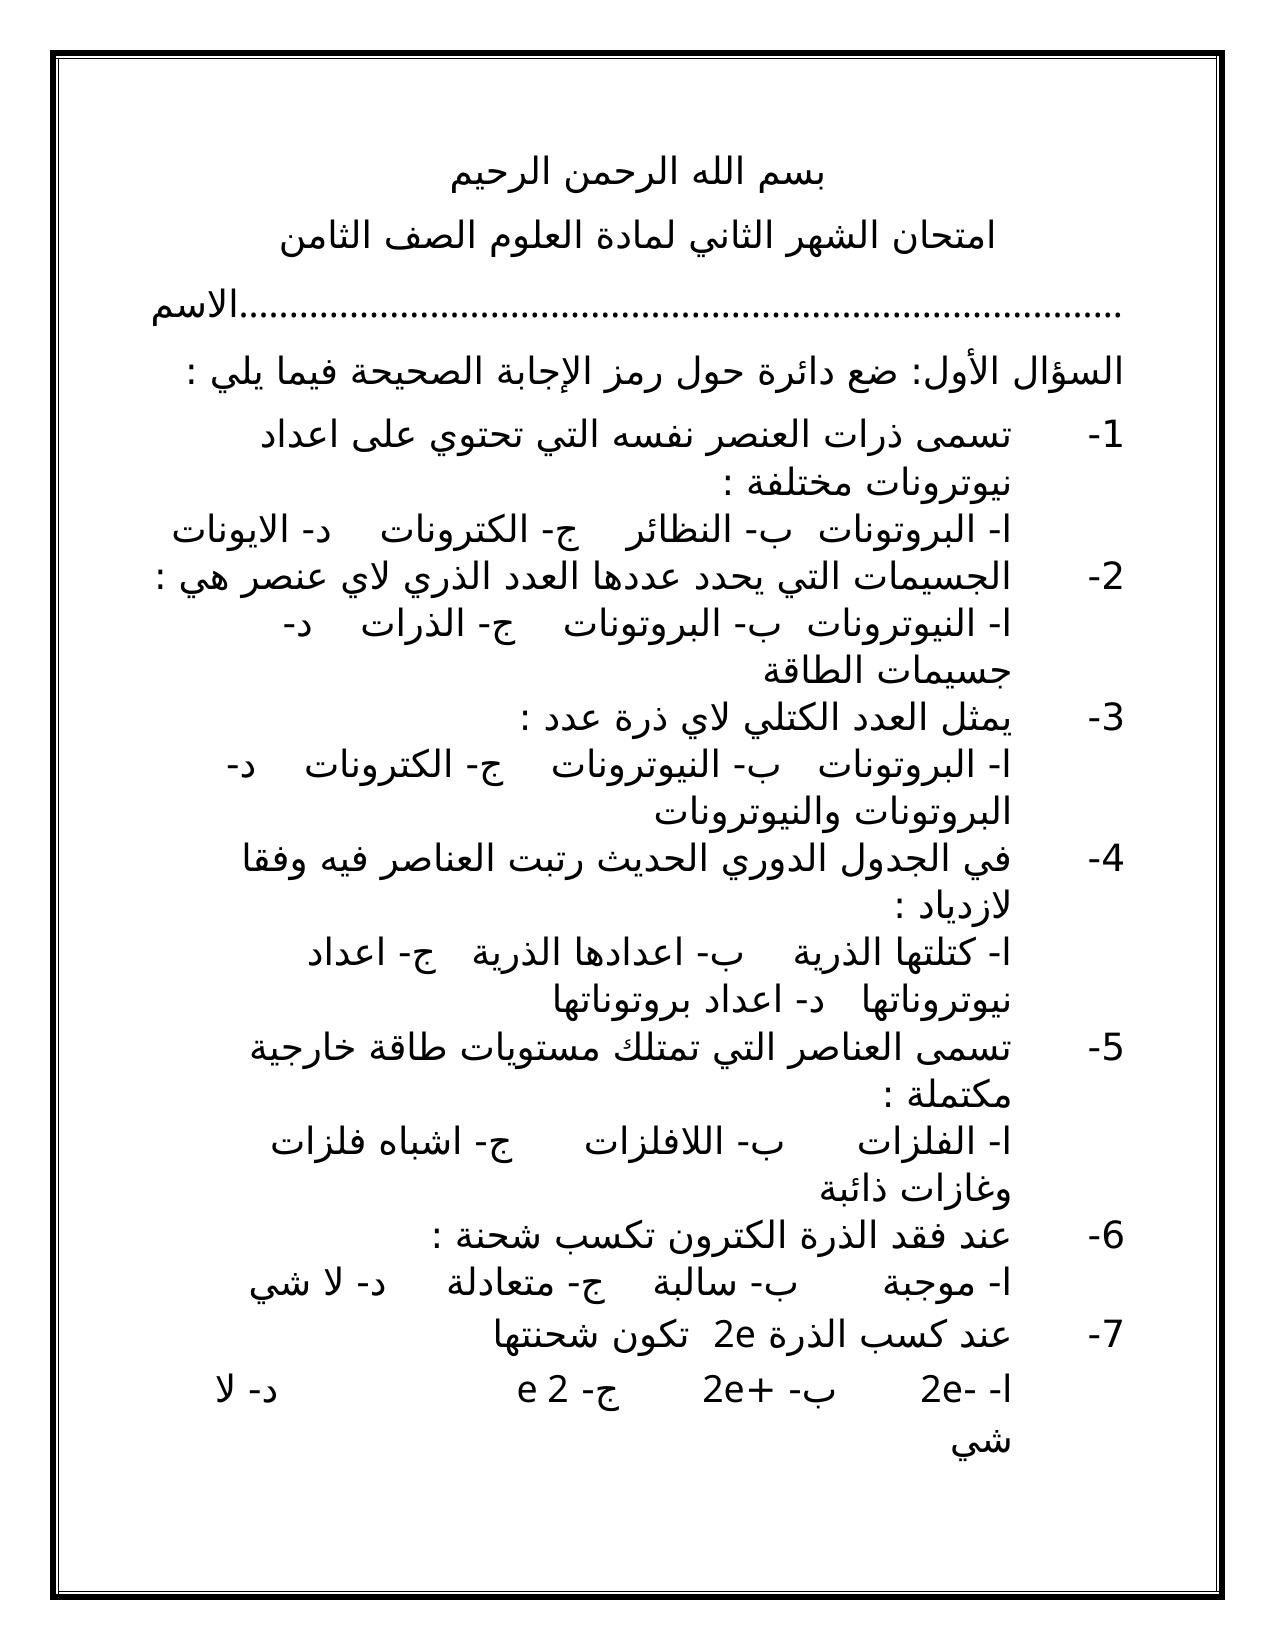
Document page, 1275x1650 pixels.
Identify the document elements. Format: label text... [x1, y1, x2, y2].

list في الجدول الدوري الحديث رتبت العناصر فيه وفقا لازدياد : [150, 837, 1087, 927]
list ا- البروتونات ب- النظائر ج- الكترونات د- الايونات [150, 507, 1012, 551]
list يمثل العدد الكتلي لاي ذرة عدد : [150, 696, 1087, 739]
list ا- كتلتها الذرية ب- اعدادها الذرية ج- اعداد نيوتروناتها د- اعداد بروتوناتها [150, 931, 1012, 1022]
list تسمى ذرات العنصر نفسه التي تحتوي على اعداد نيوترونات مختلفة : [150, 413, 1087, 504]
text بسم الله الرحمن الرحيم [150, 150, 1125, 194]
list ا- النيوترونات ب- البروتونات ج- الذرات د- جسيمات الطاقة [150, 601, 1012, 692]
text الاسم........................................................................................ [150, 277, 1125, 328]
list عند كسب الذرة 2e تكون شحنتها [150, 1308, 1087, 1359]
list ا- موجبة ب- سالبة ج- متعادلة د- لا شي [150, 1261, 1012, 1304]
list ا- البروتونات ب- النيوترونات ج- الكترونات د- البروتونات والنيوترونات [150, 743, 1012, 833]
list الجسيمات التي يحدد عددها العدد الذري لاي عنصر هي : [150, 554, 1087, 598]
text امتحان الشهر الثاني لمادة العلوم الصف الثامن [150, 214, 1125, 257]
list تسمى العناصر التي تمتلك مستويات طاقة خارجية مكتملة : [150, 1025, 1087, 1116]
list عند فقد الذرة الكترون تكسب شحنة : [150, 1213, 1087, 1257]
list ا- -2e ب- +2e ج- e 2 د- لا شي [150, 1363, 1012, 1461]
list ا- الفلزات ب- اللافلزات ج- اشباه فلزات وغازات ذائبة [150, 1119, 1012, 1210]
text السؤال الأول: ضع دائرة حول رمز الإجابة الصحيحة فيما يلي : [150, 349, 1125, 393]
